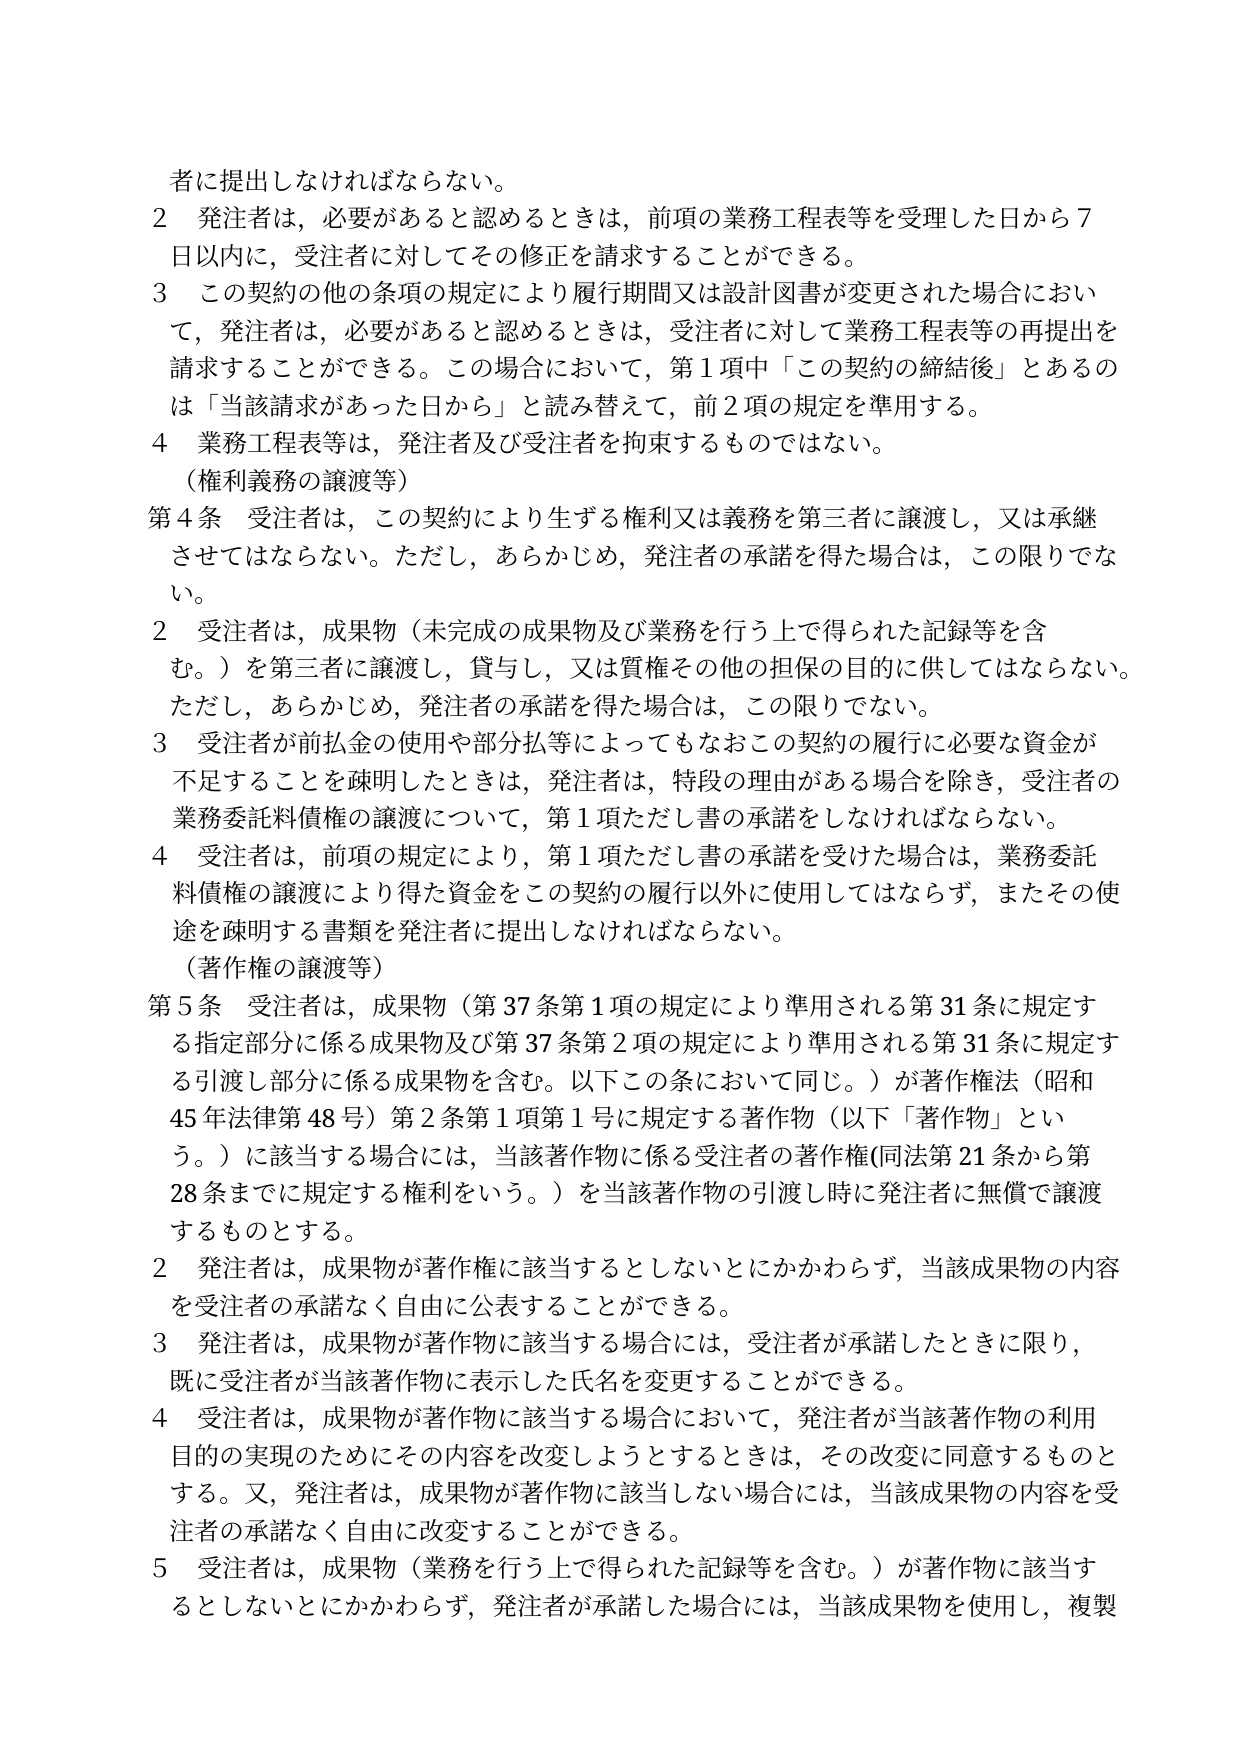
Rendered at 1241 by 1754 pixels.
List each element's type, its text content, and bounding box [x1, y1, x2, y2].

text ４ 受注者は，成果物が著作物に該当する場合において，発注者が当該著作物の利用目的の実現のためにその内容を改変しようとするときは，その改変に同意するものとする。又，発注者は，成果物が著作物に該当しない場合には，当該成果物の内容を受注者の承諾なく自由に改変することができる。 [148, 1398, 1122, 1548]
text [148, 1548, 1122, 1623]
text ３ この契約の他の条項の規定により履行期間又は設計図書が変更された場合において，発注者は，必要があると認めるときは，受注者に対して業務工程表等の再提出を請求することができる。この場合において，第１項中「この契約の締結後」とあるのは「当該請求があった日から」と読み替えて，前２項の規定を準用する。 [148, 273, 1122, 423]
text 第５条 受注者は，成果物（第37条第1項の規定により準用される第31条に規定する指定部分に係る成果物及び第37条第２項の規定により準用される第31条に規定する引渡し部分に係る成果物を含む。以下この条において同じ。）が著作権法（昭和45年法律第48号）第２条第１項第１号に規定する著作物（以下「著作物」という。）に該当する場合には，当該著作物に係る受注者の著作権(同法第21条から第28条までに規定する権利をいう。）を当該著作物の引渡し時に発注者に無償で譲渡するものとする。 [148, 985, 1122, 1248]
text ３ 受注者が前払金の使用や部分払等によってもなおこの契約の履行に必要な資金が不足することを疎明したときは，発注者は，特段の理由がある場合を除き，受注者の業務委託料債権の譲渡について，第１項ただし書の承諾をしなければならない。 [148, 723, 1122, 835]
text ４ 受注者は，前項の規定により，第１項ただし書の承諾を受けた場合は，業務委託料債権の譲渡により得た資金をこの契約の履行以外に使用してはならず，またその使途を疎明する書類を発注者に提出しなければならない。 [148, 835, 1122, 948]
text ２ 発注者は，必要があると認めるときは，前項の業務工程表等を受理した日から７日以内に，受注者に対してその修正を請求することができる。 [148, 198, 1122, 273]
text ４ 業務工程表等は，発注者及び受注者を拘束するものではない。 [148, 423, 1122, 460]
text ２ 受注者は，成果物（未完成の成果物及び業務を行う上で得られた記録等を含む。）を第三者に譲渡し，貸与し，又は質権その他の担保の目的に供してはならない。ただし，あらかじめ，発注者の承諾を得た場合は，この限りでない。 [148, 610, 1122, 723]
text 第４条 受注者は，この契約により生ずる権利又は義務を第三者に譲渡し，又は承継させてはならない。ただし，あらかじめ，発注者の承諾を得た場合は，この限りでない。 [148, 498, 1122, 610]
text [148, 160, 1122, 198]
text ２ 発注者は，成果物が著作権に該当するとしないとにかかわらず，当該成果物の内容を受注者の承諾なく自由に公表することができる。 [148, 1248, 1122, 1323]
text （権利義務の譲渡等） [148, 460, 1122, 498]
text （著作権の譲渡等） [148, 948, 1122, 985]
text ３ 発注者は，成果物が著作物に該当する場合には，受注者が承諾したときに限り，既に受注者が当該著作物に表示した氏名を変更することができる。 [148, 1323, 1122, 1398]
